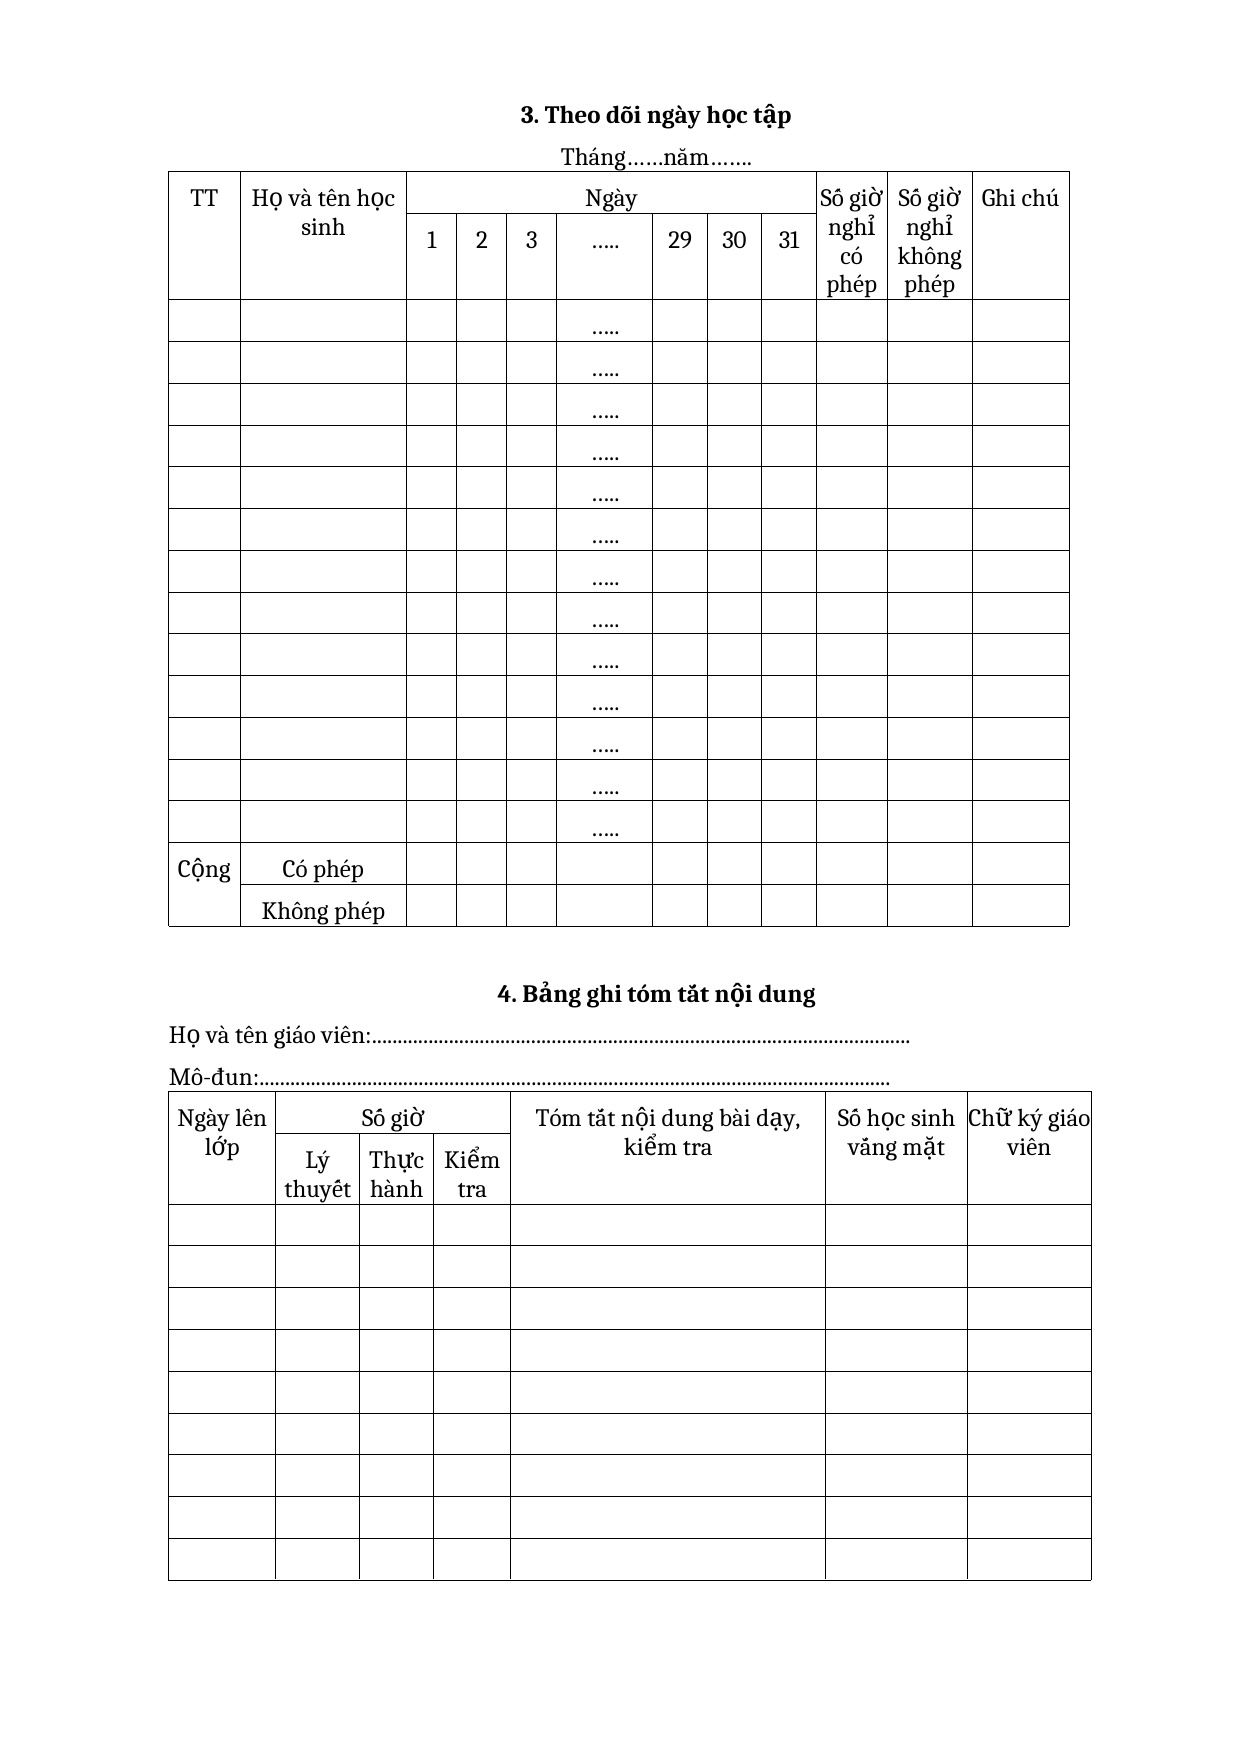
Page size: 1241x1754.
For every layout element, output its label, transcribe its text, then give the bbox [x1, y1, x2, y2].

table_cell [888, 300, 972, 341]
table_cell [276, 1288, 359, 1329]
table_cell [457, 885, 506, 926]
table_cell [360, 1288, 433, 1329]
table_cell [826, 1497, 967, 1538]
table_header Ngày lên lớp [169, 1092, 275, 1203]
table_cell [653, 885, 707, 926]
table_header Chữ ký giáo viên [968, 1092, 1091, 1203]
table_cell [968, 1455, 1091, 1496]
table_cell [888, 634, 972, 675]
text 3. Theo dõi ngày học tập [169, 101, 1144, 130]
table_cell [241, 718, 406, 759]
table_cell [762, 467, 816, 508]
table_cell ….. [557, 593, 652, 633]
table_cell [511, 1288, 825, 1329]
table_cell [507, 467, 556, 508]
table_cell [241, 426, 406, 466]
table_cell [276, 1455, 359, 1496]
table_cell [169, 593, 240, 633]
table_cell 2 [457, 214, 506, 299]
table_header Số học sinh vắng mặt [826, 1092, 967, 1203]
table_cell [973, 676, 1069, 717]
table_cell ….. [557, 676, 652, 717]
table_cell [457, 426, 506, 466]
table_cell [169, 1205, 275, 1245]
table_cell [888, 342, 972, 383]
table_cell [708, 843, 761, 884]
table_cell [826, 1330, 967, 1371]
table_cell [169, 1246, 275, 1287]
table_cell [762, 634, 816, 675]
table_cell [511, 1414, 825, 1454]
table_cell [762, 676, 816, 717]
table_cell [276, 1414, 359, 1454]
table_cell [762, 801, 816, 842]
table_cell 30 [708, 214, 761, 299]
table_cell [762, 300, 816, 341]
table_cell [973, 634, 1069, 675]
table_cell [511, 1330, 825, 1371]
table_cell [817, 885, 887, 926]
table_cell [507, 426, 556, 466]
table_cell [169, 1288, 275, 1329]
table_cell [653, 300, 707, 341]
table_cell [888, 801, 972, 842]
table_cell ….. [557, 551, 652, 592]
table_cell [457, 342, 506, 383]
table_cell [507, 843, 556, 884]
table_cell [507, 342, 556, 383]
table_cell 29 [653, 214, 707, 299]
table_cell [241, 760, 406, 800]
table_cell [434, 1288, 510, 1329]
table_cell ….. [557, 426, 652, 466]
table_cell Không phép [241, 885, 406, 926]
table_cell [973, 593, 1069, 633]
table_cell [511, 1205, 825, 1245]
table_cell [817, 634, 887, 675]
table_cell [817, 342, 887, 383]
table_cell [888, 718, 972, 759]
table_cell [973, 801, 1069, 842]
table_cell [888, 426, 972, 466]
table_cell [434, 1497, 510, 1538]
table_cell [457, 593, 506, 633]
table_cell [817, 676, 887, 717]
table_cell [169, 1497, 275, 1538]
table_cell [708, 801, 761, 842]
table_cell [407, 384, 456, 424]
table_cell [457, 634, 506, 675]
table_cell [653, 760, 707, 800]
table_cell [817, 384, 887, 424]
table_cell [817, 509, 887, 550]
table_cell [973, 885, 1069, 926]
table_cell ….. [557, 801, 652, 842]
table_cell [708, 885, 761, 926]
table_cell [241, 384, 406, 424]
table_cell [888, 551, 972, 592]
table_cell [169, 1414, 275, 1454]
table_cell 3 [507, 214, 556, 299]
table_cell [826, 1539, 967, 1579]
table_cell [653, 342, 707, 383]
table_cell Kiểm tra [434, 1134, 510, 1203]
table_cell [407, 676, 456, 717]
table_cell [407, 801, 456, 842]
table_cell [973, 384, 1069, 424]
table_cell ….. [557, 384, 652, 424]
table_cell [817, 801, 887, 842]
table_cell [511, 1455, 825, 1496]
table_cell [511, 1372, 825, 1412]
table_cell [708, 551, 761, 592]
table_header TT [169, 172, 240, 299]
table_cell [708, 718, 761, 759]
table_cell [708, 467, 761, 508]
table_cell [434, 1372, 510, 1412]
table_cell [169, 342, 240, 383]
table_cell [708, 426, 761, 466]
table_cell [653, 384, 707, 424]
table_cell [241, 467, 406, 508]
text Tháng……năm……. [169, 142, 1144, 171]
table_cell [968, 1539, 1091, 1579]
table_cell [507, 300, 556, 341]
table_cell [360, 1246, 433, 1287]
table_cell ….. [557, 509, 652, 550]
table_cell [407, 551, 456, 592]
table_cell [973, 426, 1069, 466]
table_cell [826, 1205, 967, 1245]
table_cell [457, 760, 506, 800]
text 4. Bảng ghi tóm tắt nội dung [169, 980, 1144, 1009]
table_cell [511, 1246, 825, 1287]
table_cell [708, 300, 761, 341]
table_cell [653, 718, 707, 759]
table_cell [653, 593, 707, 633]
table_cell [507, 384, 556, 424]
table_cell [817, 426, 887, 466]
table_cell [653, 676, 707, 717]
table_cell [557, 843, 652, 884]
table_cell [360, 1330, 433, 1371]
table_cell [826, 1372, 967, 1412]
text Mô-đun:........................................................................................................................... [169, 1062, 1144, 1091]
table_cell [407, 885, 456, 926]
table_cell [973, 843, 1069, 884]
table_cell [973, 718, 1069, 759]
table_cell [434, 1330, 510, 1371]
table_cell Lý thuyết [276, 1134, 359, 1203]
table_cell [507, 509, 556, 550]
table_cell [407, 467, 456, 508]
table_cell [360, 1497, 433, 1538]
table_cell [276, 1330, 359, 1371]
table_cell [360, 1414, 433, 1454]
table_cell [888, 843, 972, 884]
table_cell [169, 509, 240, 550]
table_cell ….. [557, 718, 652, 759]
table_cell [457, 467, 506, 508]
table_cell [968, 1414, 1091, 1454]
table_cell [817, 300, 887, 341]
table_header Số giờ nghỉ có phép [817, 172, 887, 299]
table_cell [276, 1497, 359, 1538]
table_cell [457, 676, 506, 717]
table_cell [968, 1330, 1091, 1371]
table_cell [241, 342, 406, 383]
table_cell [169, 1539, 275, 1579]
table_cell [888, 885, 972, 926]
table_cell [826, 1414, 967, 1454]
table_cell [434, 1414, 510, 1454]
table_cell ….. [557, 342, 652, 383]
table_cell [817, 551, 887, 592]
table_cell [762, 342, 816, 383]
table_cell Có phép [241, 843, 406, 884]
table_cell [973, 467, 1069, 508]
table_cell [762, 718, 816, 759]
table_cell [360, 1372, 433, 1412]
table_cell [169, 426, 240, 466]
table_cell [507, 718, 556, 759]
table_cell [169, 1455, 275, 1496]
table_cell [457, 509, 506, 550]
table_cell [407, 426, 456, 466]
table_cell [708, 634, 761, 675]
table_cell [762, 760, 816, 800]
table_cell [817, 593, 887, 633]
table_cell [407, 634, 456, 675]
table_cell [457, 300, 506, 341]
text Họ và tên giáo viên:......................................................................................................... [169, 1021, 1144, 1050]
table_cell [762, 426, 816, 466]
table_cell [653, 426, 707, 466]
table_cell [241, 593, 406, 633]
table_cell [762, 593, 816, 633]
table_header Họ và tên học sinh [241, 172, 406, 299]
table_cell [407, 843, 456, 884]
table_header Ngày [407, 172, 816, 213]
table_cell [169, 1372, 275, 1412]
table_cell [973, 760, 1069, 800]
table_cell [169, 718, 240, 759]
table_cell [653, 551, 707, 592]
table_cell [507, 801, 556, 842]
table_cell [708, 342, 761, 383]
table_cell [360, 1539, 433, 1579]
table_cell [169, 1330, 275, 1371]
table_cell [507, 885, 556, 926]
table_cell ….. [557, 634, 652, 675]
table_header Tóm tắt nội dung bài dạy, kiểm tra [511, 1092, 825, 1203]
table_cell [708, 760, 761, 800]
table_cell [708, 384, 761, 424]
table_cell [817, 760, 887, 800]
table_cell [762, 885, 816, 926]
table_cell [457, 843, 506, 884]
table_cell [169, 467, 240, 508]
table_cell [968, 1497, 1091, 1538]
table_cell [457, 551, 506, 592]
table_cell [507, 593, 556, 633]
table_cell [653, 843, 707, 884]
table_cell [653, 634, 707, 675]
table_cell [708, 509, 761, 550]
table_cell [457, 384, 506, 424]
table_cell [888, 509, 972, 550]
table_cell [973, 342, 1069, 383]
table_cell [457, 718, 506, 759]
table_cell [817, 467, 887, 508]
table_cell [169, 760, 240, 800]
table_header Số giờ nghỉ không phép [888, 172, 972, 299]
table_cell [888, 593, 972, 633]
table_cell [407, 593, 456, 633]
table_cell [407, 342, 456, 383]
table_cell [507, 634, 556, 675]
table_cell [653, 509, 707, 550]
table_cell [276, 1205, 359, 1245]
table_cell [241, 551, 406, 592]
table_cell ….. [557, 300, 652, 341]
table_cell [169, 300, 240, 341]
table_cell [968, 1372, 1091, 1412]
table_cell [276, 1246, 359, 1287]
table_cell [457, 801, 506, 842]
table_cell [708, 676, 761, 717]
table_cell [762, 843, 816, 884]
table_cell [817, 843, 887, 884]
table_cell [507, 676, 556, 717]
table_cell [507, 760, 556, 800]
table_cell [434, 1539, 510, 1579]
table_cell [511, 1497, 825, 1538]
table_cell [968, 1246, 1091, 1287]
table_cell [169, 551, 240, 592]
table_cell [241, 509, 406, 550]
table_cell [276, 1539, 359, 1579]
table_cell [968, 1205, 1091, 1245]
table_cell ….. [557, 760, 652, 800]
table_cell [241, 801, 406, 842]
table_cell [511, 1539, 825, 1579]
table_cell [973, 551, 1069, 592]
table_cell [407, 760, 456, 800]
table_cell [762, 384, 816, 424]
table_cell [826, 1246, 967, 1287]
table_cell [888, 676, 972, 717]
table_cell 31 [762, 214, 816, 299]
table_cell [276, 1372, 359, 1412]
table_cell [817, 718, 887, 759]
table_cell [762, 509, 816, 550]
table_cell [434, 1455, 510, 1496]
table_cell [241, 634, 406, 675]
table_cell [653, 467, 707, 508]
table_cell [973, 509, 1069, 550]
table_cell [826, 1288, 967, 1329]
table_header Ghi chú [973, 172, 1069, 299]
table_cell [434, 1246, 510, 1287]
table_cell [169, 384, 240, 424]
table_cell [407, 718, 456, 759]
table_cell ….. [557, 214, 652, 299]
table_cell [888, 467, 972, 508]
table_cell [888, 384, 972, 424]
table_cell [973, 300, 1069, 341]
table_cell [826, 1455, 967, 1496]
table_cell [407, 300, 456, 341]
table_cell [968, 1288, 1091, 1329]
table_cell [169, 634, 240, 675]
table_cell [507, 551, 556, 592]
table_cell [241, 300, 406, 341]
table_cell [360, 1205, 433, 1245]
table_cell [434, 1205, 510, 1245]
table_cell Cộng [169, 843, 240, 926]
table_cell [407, 509, 456, 550]
table_cell [653, 801, 707, 842]
table_header Số giờ [276, 1092, 510, 1133]
table_cell ….. [557, 467, 652, 508]
table_cell [169, 801, 240, 842]
table_cell [708, 593, 761, 633]
table_cell [762, 551, 816, 592]
table_cell [241, 676, 406, 717]
table_cell [888, 760, 972, 800]
table_cell Thực hành [360, 1134, 433, 1203]
table_cell 1 [407, 214, 456, 299]
table_cell [557, 885, 652, 926]
table_cell [360, 1455, 433, 1496]
table_cell [169, 676, 240, 717]
